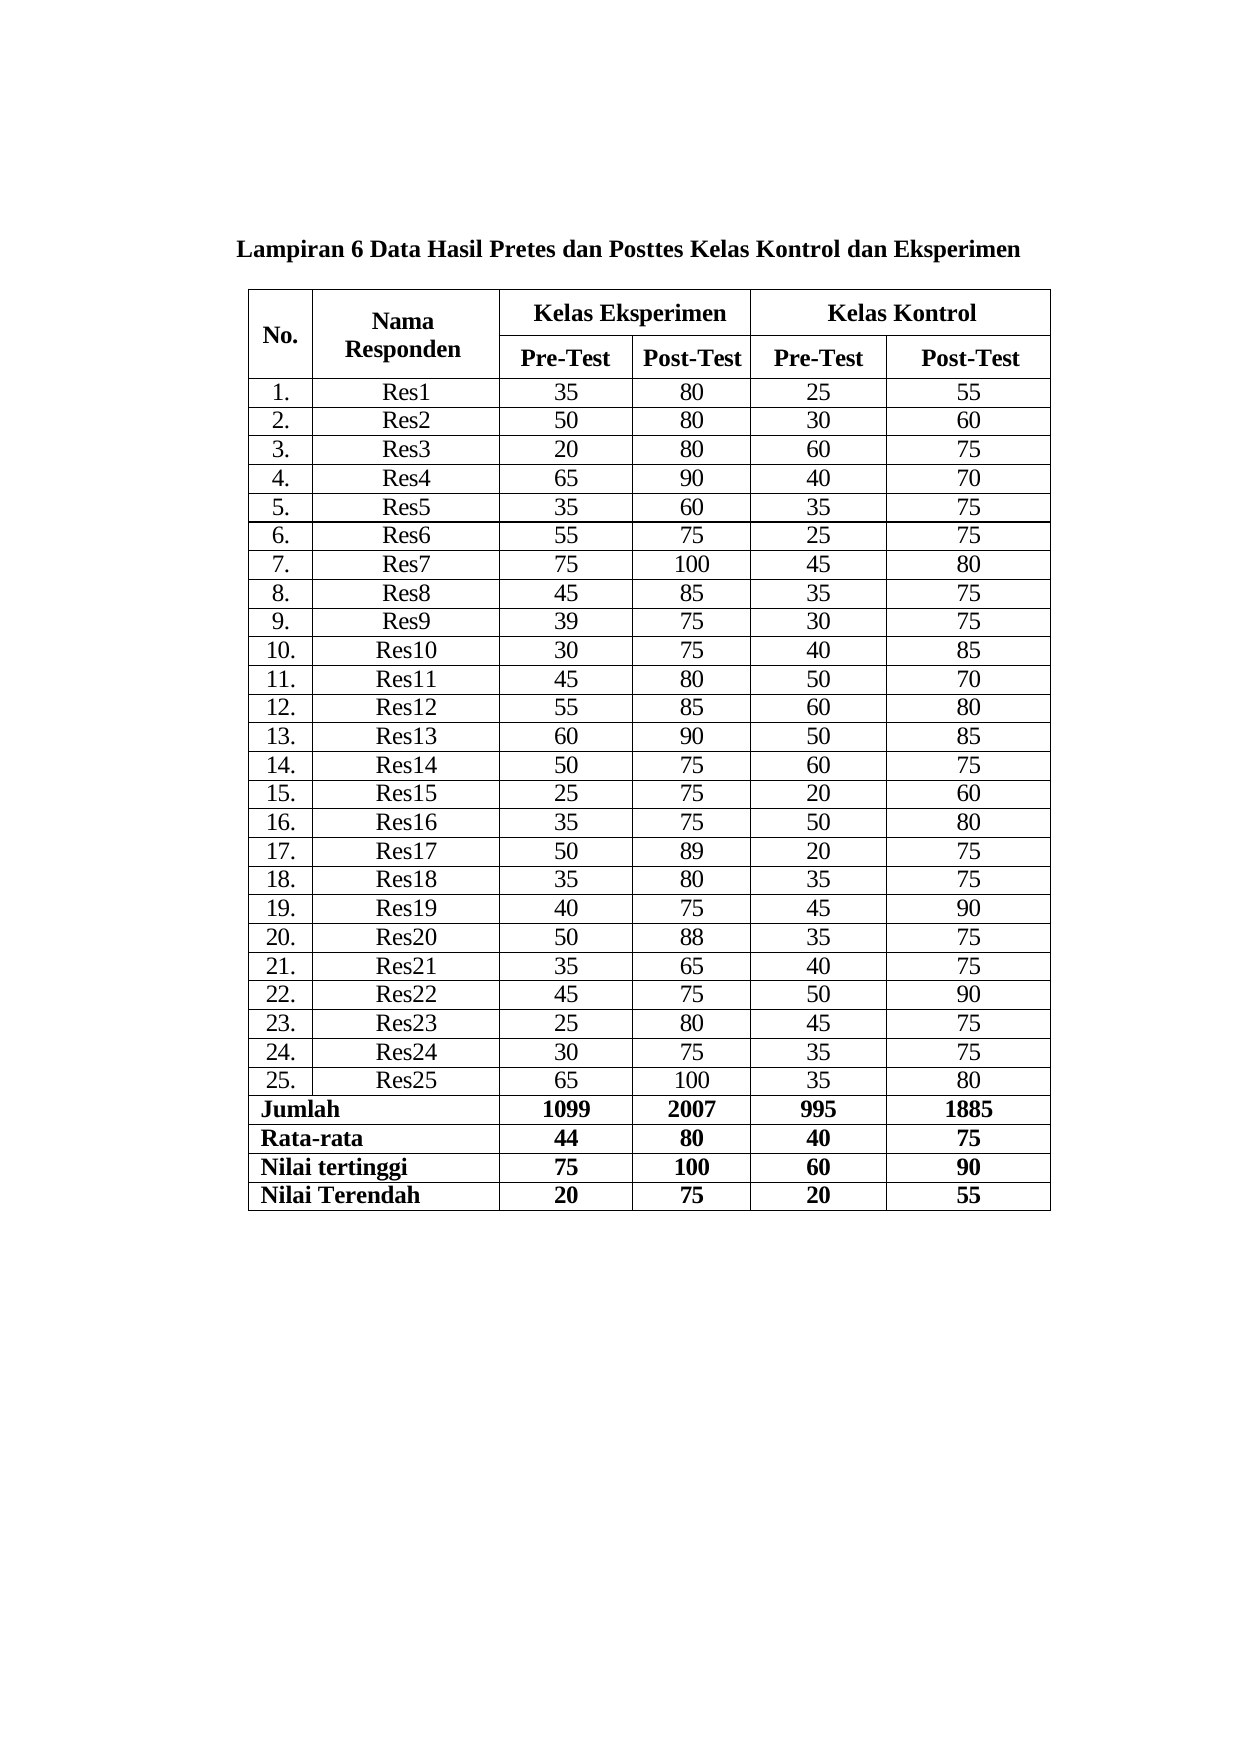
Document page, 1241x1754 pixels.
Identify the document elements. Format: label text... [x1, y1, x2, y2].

table_cell 995 [751, 1096, 886, 1124]
table_cell 90 [633, 723, 750, 751]
table_cell 14. [249, 752, 312, 779]
table_cell 30 [500, 637, 632, 665]
table_cell 6. [249, 523, 312, 550]
table_header Nama Responden [313, 290, 499, 378]
table_cell 75 [887, 609, 1050, 636]
table_cell 35 [751, 1039, 886, 1067]
table_cell 25 [751, 379, 886, 407]
table_cell 2. [249, 408, 312, 435]
table_header Kelas Kontrol [751, 290, 1050, 335]
table_cell 75 [500, 1154, 632, 1182]
table_cell Res7 [313, 551, 499, 579]
table_cell Res16 [313, 809, 499, 837]
table_cell 100 [633, 1154, 750, 1182]
table_cell 50 [500, 752, 632, 779]
table_cell 45 [500, 666, 632, 693]
table_header Kelas Eksperimen [500, 290, 750, 335]
text Lampiran 6 Data Hasil Pretes dan Posttes Kelas Kontrol dan Eksperimen [236, 234, 1221, 263]
table_cell 30 [751, 408, 886, 435]
table_cell Res4 [313, 465, 499, 493]
table_cell 75 [887, 1010, 1050, 1038]
table_cell Res10 [313, 637, 499, 665]
table_cell 75 [887, 867, 1050, 894]
table_cell 30 [500, 1039, 632, 1067]
table_cell 50 [751, 723, 886, 751]
table_cell 85 [633, 580, 750, 607]
table_cell 25. [249, 1068, 312, 1095]
table_cell Res6 [313, 523, 499, 550]
table_cell 20. [249, 924, 312, 952]
table_cell 35 [751, 494, 886, 521]
table_cell 16. [249, 809, 312, 837]
table_cell 75 [633, 1183, 750, 1210]
table_cell 45 [751, 1010, 886, 1038]
table_cell 55 [887, 1183, 1050, 1210]
table_cell 39 [500, 609, 632, 636]
table_cell 75 [633, 1039, 750, 1067]
table_cell Res17 [313, 838, 499, 866]
table_cell Res25 [313, 1068, 499, 1095]
table_cell 4. [249, 465, 312, 493]
table_cell 75 [887, 924, 1050, 952]
table_cell 35 [751, 924, 886, 952]
table_cell Res3 [313, 436, 499, 464]
table_cell Res18 [313, 867, 499, 894]
table_cell 50 [500, 408, 632, 435]
table_cell 60 [751, 1154, 886, 1182]
table_cell 20 [500, 436, 632, 464]
table_cell 60 [751, 695, 886, 722]
table_cell Pre-Test [500, 336, 632, 378]
table_cell Nilai Terendah [249, 1183, 499, 1210]
table_cell 80 [633, 1010, 750, 1038]
table_cell Post-Test [887, 336, 1050, 378]
table_cell 13. [249, 723, 312, 751]
table_cell Res19 [313, 895, 499, 923]
table_cell 55 [887, 379, 1050, 407]
table_cell 45 [751, 551, 886, 579]
table_cell 2007 [633, 1096, 750, 1124]
table_cell 80 [633, 436, 750, 464]
table_cell 75 [887, 953, 1050, 980]
table_cell Post-Test [633, 336, 750, 378]
table_cell 40 [751, 637, 886, 665]
table_cell 60 [887, 781, 1050, 808]
table_cell Res8 [313, 580, 499, 607]
table_cell 50 [500, 838, 632, 866]
table_cell 75 [633, 523, 750, 550]
table_cell 20 [751, 1183, 886, 1210]
table_cell 15. [249, 781, 312, 808]
table_cell 75 [500, 551, 632, 579]
table_cell 20 [751, 781, 886, 808]
table_cell 24. [249, 1039, 312, 1067]
table_cell 50 [500, 924, 632, 952]
table_cell 25 [751, 523, 886, 550]
table_header No. [249, 290, 312, 378]
table_cell Res11 [313, 666, 499, 693]
table_cell 3. [249, 436, 312, 464]
table_cell 75 [633, 637, 750, 665]
table_cell 40 [500, 895, 632, 923]
table_cell 20 [500, 1183, 632, 1210]
table_cell 35 [751, 580, 886, 607]
table_cell 70 [887, 465, 1050, 493]
table_cell 55 [500, 695, 632, 722]
table_cell Res20 [313, 924, 499, 952]
table_cell 55 [500, 523, 632, 550]
table_cell 11. [249, 666, 312, 693]
table_cell 80 [633, 867, 750, 894]
table_cell 80 [633, 379, 750, 407]
table_cell 60 [887, 408, 1050, 435]
table_cell 75 [887, 838, 1050, 866]
table_cell 50 [751, 666, 886, 693]
table_cell 35 [751, 1068, 886, 1095]
table_cell 10. [249, 637, 312, 665]
table_cell 80 [633, 408, 750, 435]
table_cell 1885 [887, 1096, 1050, 1124]
table_cell 40 [751, 953, 886, 980]
table_cell 7. [249, 551, 312, 579]
table_cell 75 [887, 752, 1050, 779]
table_cell 80 [887, 551, 1050, 579]
table_cell 90 [887, 1154, 1050, 1182]
table_cell 60 [500, 723, 632, 751]
table_cell 75 [887, 494, 1050, 521]
table_cell 80 [633, 666, 750, 693]
table_cell 70 [887, 666, 1050, 693]
table_cell 20 [751, 838, 886, 866]
table_cell Nilai tertinggi [249, 1154, 499, 1182]
table_cell Res24 [313, 1039, 499, 1067]
table_cell Res21 [313, 953, 499, 980]
table_cell 75 [633, 752, 750, 779]
table_cell 80 [633, 1125, 750, 1153]
table_cell 75 [633, 895, 750, 923]
table_cell 90 [887, 895, 1050, 923]
table_cell 40 [751, 465, 886, 493]
table_cell 21. [249, 953, 312, 980]
table_cell Res23 [313, 1010, 499, 1038]
table_cell 65 [500, 465, 632, 493]
table_cell 19. [249, 895, 312, 923]
table_cell 60 [633, 494, 750, 521]
table_cell 35 [500, 867, 632, 894]
table_cell Jumlah [249, 1096, 499, 1124]
table_cell 75 [633, 981, 750, 1009]
table_cell Res2 [313, 408, 499, 435]
table_cell 17. [249, 838, 312, 866]
table_cell 9. [249, 609, 312, 636]
table_cell 88 [633, 924, 750, 952]
table_cell 30 [751, 609, 886, 636]
table_cell 75 [887, 523, 1050, 550]
table_cell 85 [887, 723, 1050, 751]
table_cell 90 [887, 981, 1050, 1009]
table_cell 44 [500, 1125, 632, 1153]
table_cell 40 [751, 1125, 886, 1153]
table_cell 75 [887, 580, 1050, 607]
table_cell 75 [887, 436, 1050, 464]
table_cell Res12 [313, 695, 499, 722]
table_cell 50 [751, 809, 886, 837]
table_cell 100 [633, 551, 750, 579]
table_cell 60 [751, 752, 886, 779]
table_cell 25 [500, 781, 632, 808]
table_cell 25 [500, 1010, 632, 1038]
table_cell 18. [249, 867, 312, 894]
table_cell 85 [633, 695, 750, 722]
table_cell Res14 [313, 752, 499, 779]
table_cell Res1 [313, 379, 499, 407]
table_cell 1099 [500, 1096, 632, 1124]
table_cell 12. [249, 695, 312, 722]
table_cell 89 [633, 838, 750, 866]
table_cell 75 [633, 781, 750, 808]
table_cell 35 [500, 494, 632, 521]
table_cell 50 [751, 981, 886, 1009]
table_cell Pre-Test [751, 336, 886, 378]
table_cell Res13 [313, 723, 499, 751]
table_cell 35 [751, 867, 886, 894]
table_cell Res15 [313, 781, 499, 808]
table_cell Res5 [313, 494, 499, 521]
table_cell 35 [500, 953, 632, 980]
table_cell 60 [751, 436, 886, 464]
table_cell 45 [751, 895, 886, 923]
table_cell 1. [249, 379, 312, 407]
table_cell 5. [249, 494, 312, 521]
table_cell 23. [249, 1010, 312, 1038]
table_cell 80 [887, 1068, 1050, 1095]
table_cell 90 [633, 465, 750, 493]
table_cell 80 [887, 695, 1050, 722]
table_cell 35 [500, 379, 632, 407]
table_cell 100 [633, 1068, 750, 1095]
table_cell Rata-rata [249, 1125, 499, 1153]
table_cell Res9 [313, 609, 499, 636]
table_cell 75 [633, 609, 750, 636]
table_cell 75 [633, 809, 750, 837]
table_cell 65 [500, 1068, 632, 1095]
table_cell 45 [500, 981, 632, 1009]
table_cell 35 [500, 809, 632, 837]
table_cell 45 [500, 580, 632, 607]
table_cell 75 [887, 1039, 1050, 1067]
table_cell 22. [249, 981, 312, 1009]
table_cell 75 [887, 1125, 1050, 1153]
table_cell 85 [887, 637, 1050, 665]
table_cell Res22 [313, 981, 499, 1009]
table_cell 8. [249, 580, 312, 607]
table_cell 65 [633, 953, 750, 980]
table_cell 80 [887, 809, 1050, 837]
